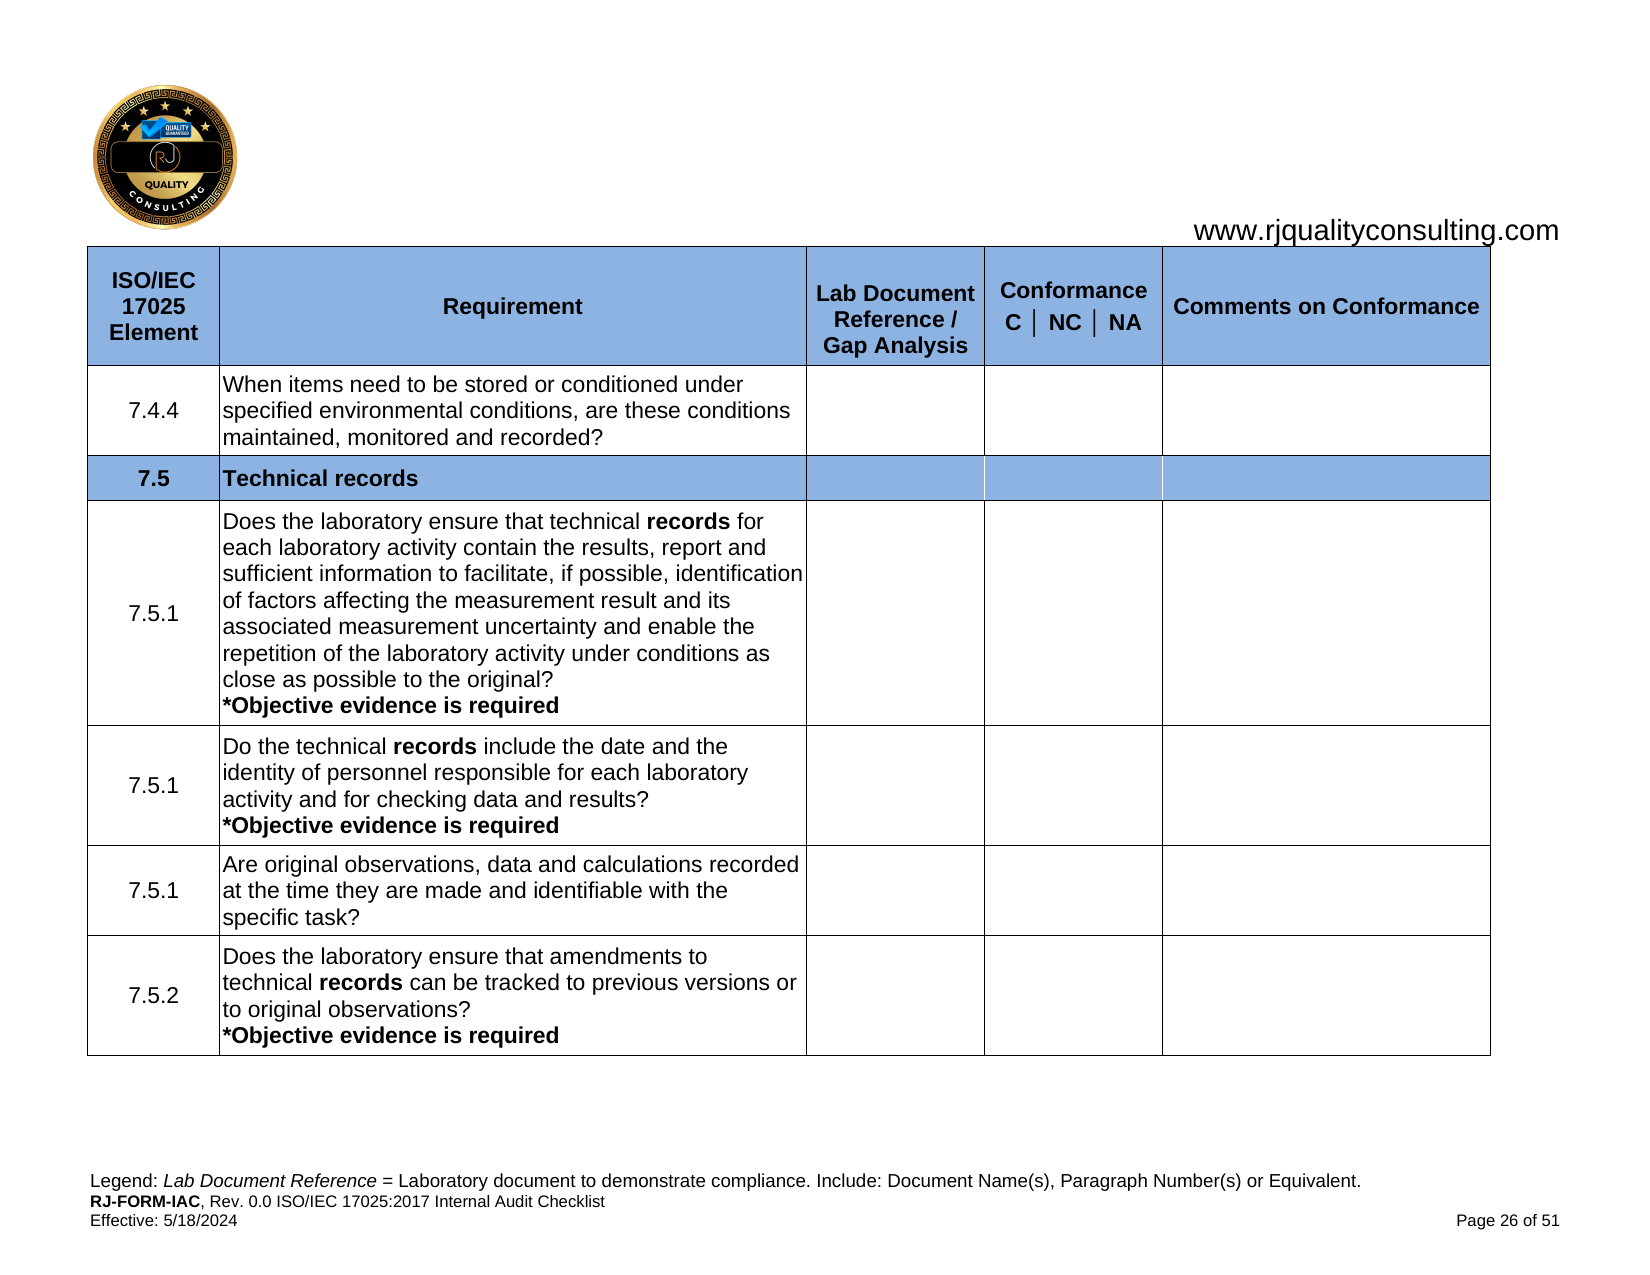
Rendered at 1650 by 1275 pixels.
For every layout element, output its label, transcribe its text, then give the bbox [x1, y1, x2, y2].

table_cell Technical records [220, 456, 806, 500]
table_cell When items need to be stored or conditioned under specified environmental conditions, are these conditions maintained, monitored and recorded? [220, 366, 806, 455]
table_cell [1163, 726, 1490, 845]
table_cell [807, 456, 984, 500]
table_cell Do the technical records include the date and the identity of personnel responsible for each laboratory activity and for checking data and results? *Objective evidence is required [220, 726, 806, 845]
table_cell [985, 726, 1162, 845]
table_cell Does the laboratory ensure that amendments to technical records can be tracked to previous versions or to original observations? *Objective evidence is required [220, 936, 806, 1055]
table_cell [807, 846, 984, 935]
table_cell Are original observations, data and calculations recorded at the time they are made and identifiable with the specific task? [220, 846, 806, 935]
table_cell [807, 366, 984, 455]
table_cell [1163, 456, 1490, 500]
table_cell [1163, 936, 1490, 1055]
table_cell 7.5.1 [88, 726, 219, 845]
table_cell Does the laboratory ensure that technical records for each laboratory activity contain the results, report and sufficient information to facilitate, if possible, identification of factors affecting the measurement result and its associated measurement uncertainty and enable the repetition of the laboratory activity under conditions as close as possible to the original? *Objective evidence is required [220, 501, 806, 725]
table_cell 7.5 [88, 456, 219, 500]
table_header Lab Document Reference / Gap Analysis [807, 247, 984, 365]
table_cell [985, 366, 1162, 455]
table_cell [807, 501, 984, 725]
table_cell 7.5.1 [88, 846, 219, 935]
picture [82, 75, 248, 240]
table_cell 7.5.1 [88, 501, 219, 725]
table_cell 7.4.4 [88, 366, 219, 455]
table_cell 7.5.2 [88, 936, 219, 1055]
table_cell [985, 501, 1162, 725]
table_cell [1163, 366, 1490, 455]
table_header Conformance C │ NC │ NA [985, 247, 1162, 365]
table_cell [985, 846, 1162, 935]
table_cell [1163, 501, 1490, 725]
table_cell [807, 726, 984, 845]
table_cell [985, 936, 1162, 1055]
table_header Comments on Conformance [1163, 247, 1490, 365]
table_cell [807, 936, 984, 1055]
table_header ISO/IEC 17025 Element [88, 247, 219, 365]
table_cell [985, 456, 1162, 500]
table_header Requirement [220, 247, 806, 365]
table_cell [1163, 846, 1490, 935]
